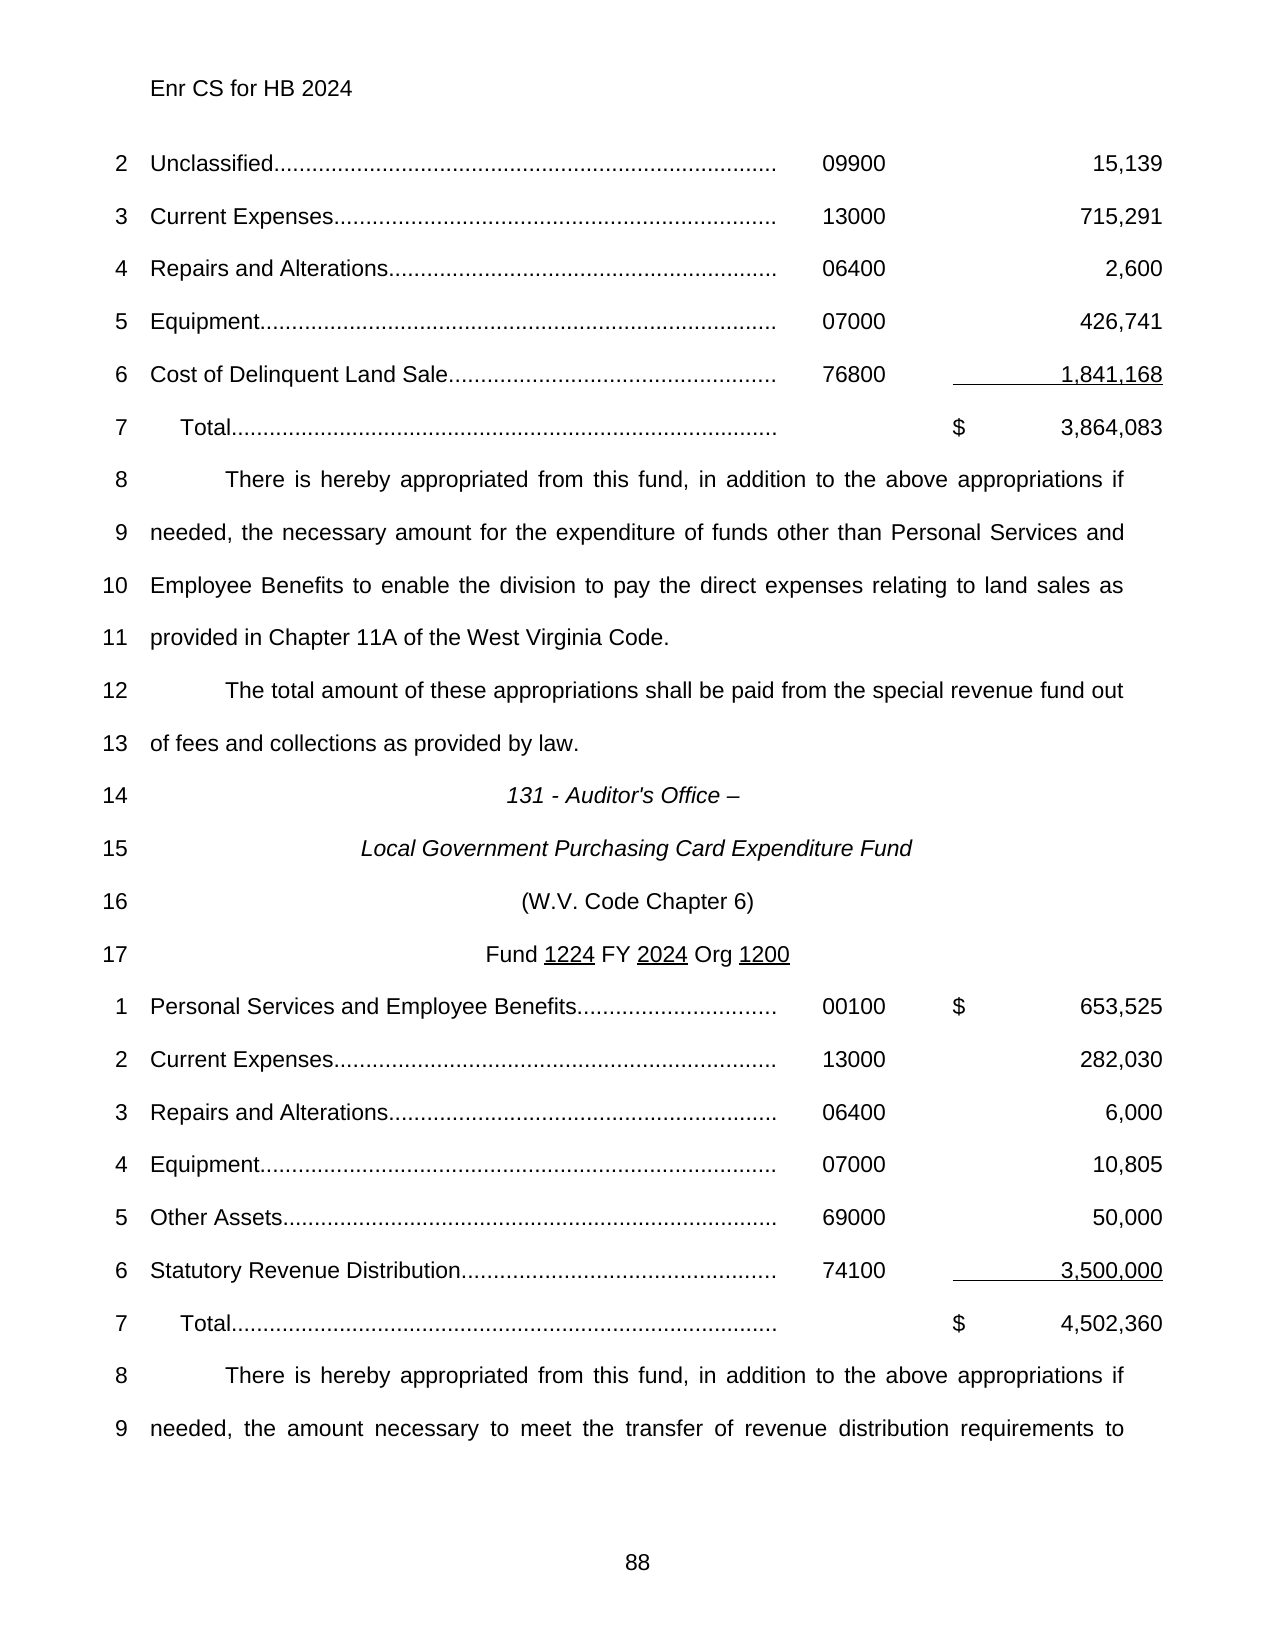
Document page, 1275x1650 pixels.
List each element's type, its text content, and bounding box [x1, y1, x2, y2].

text Repairs and Alterations 06400 6,000 [150, 1099, 1125, 1125]
text Fund 1224 FY 2024 Org 1200 [150, 941, 1125, 967]
text Other Assets 69000 50,000 [150, 1204, 1125, 1231]
text Statutory Revenue Distribution 74100 3,500,000 [150, 1257, 1125, 1283]
text There is hereby appropriated from this fund, in addition to the above appropriations if needed, the necessary amount for the expenditure of funds other than Personal Services and Employee Benefits to enable the division to pay the direct expenses relating to land sales as provided in Chapter 11A of the West Virginia Code. [150, 466, 1125, 651]
text Current Expenses 13000 282,030 [150, 1046, 1125, 1072]
text Total $ 3,864,083 [150, 413, 1125, 440]
text Current Expenses 13000 715,291 [150, 203, 1125, 229]
text (W.V. Code Chapter 6) [150, 888, 1125, 914]
text Equipment 07000 426,741 [150, 308, 1125, 334]
text The total amount of these appropriations shall be paid from the special revenue fund out of fees and collections as provided by law. [150, 677, 1125, 756]
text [150, 1362, 1125, 1441]
text Local Government Purchasing Card Expenditure Fund [150, 835, 1125, 862]
text Total $ 4,502,360 [150, 1309, 1125, 1336]
text Repairs and Alterations 06400 2,600 [150, 255, 1125, 282]
text Equipment 07000 10,805 [150, 1151, 1125, 1178]
text Personal Services and Employee Benefits 00100 $ 653,525 [150, 993, 1125, 1020]
text Unclassified 09900 15,139 [150, 150, 1125, 176]
text Cost of Delinquent Land Sale 76800 1,841,168 [150, 361, 1125, 387]
list Auditor's Office – [150, 782, 1125, 809]
